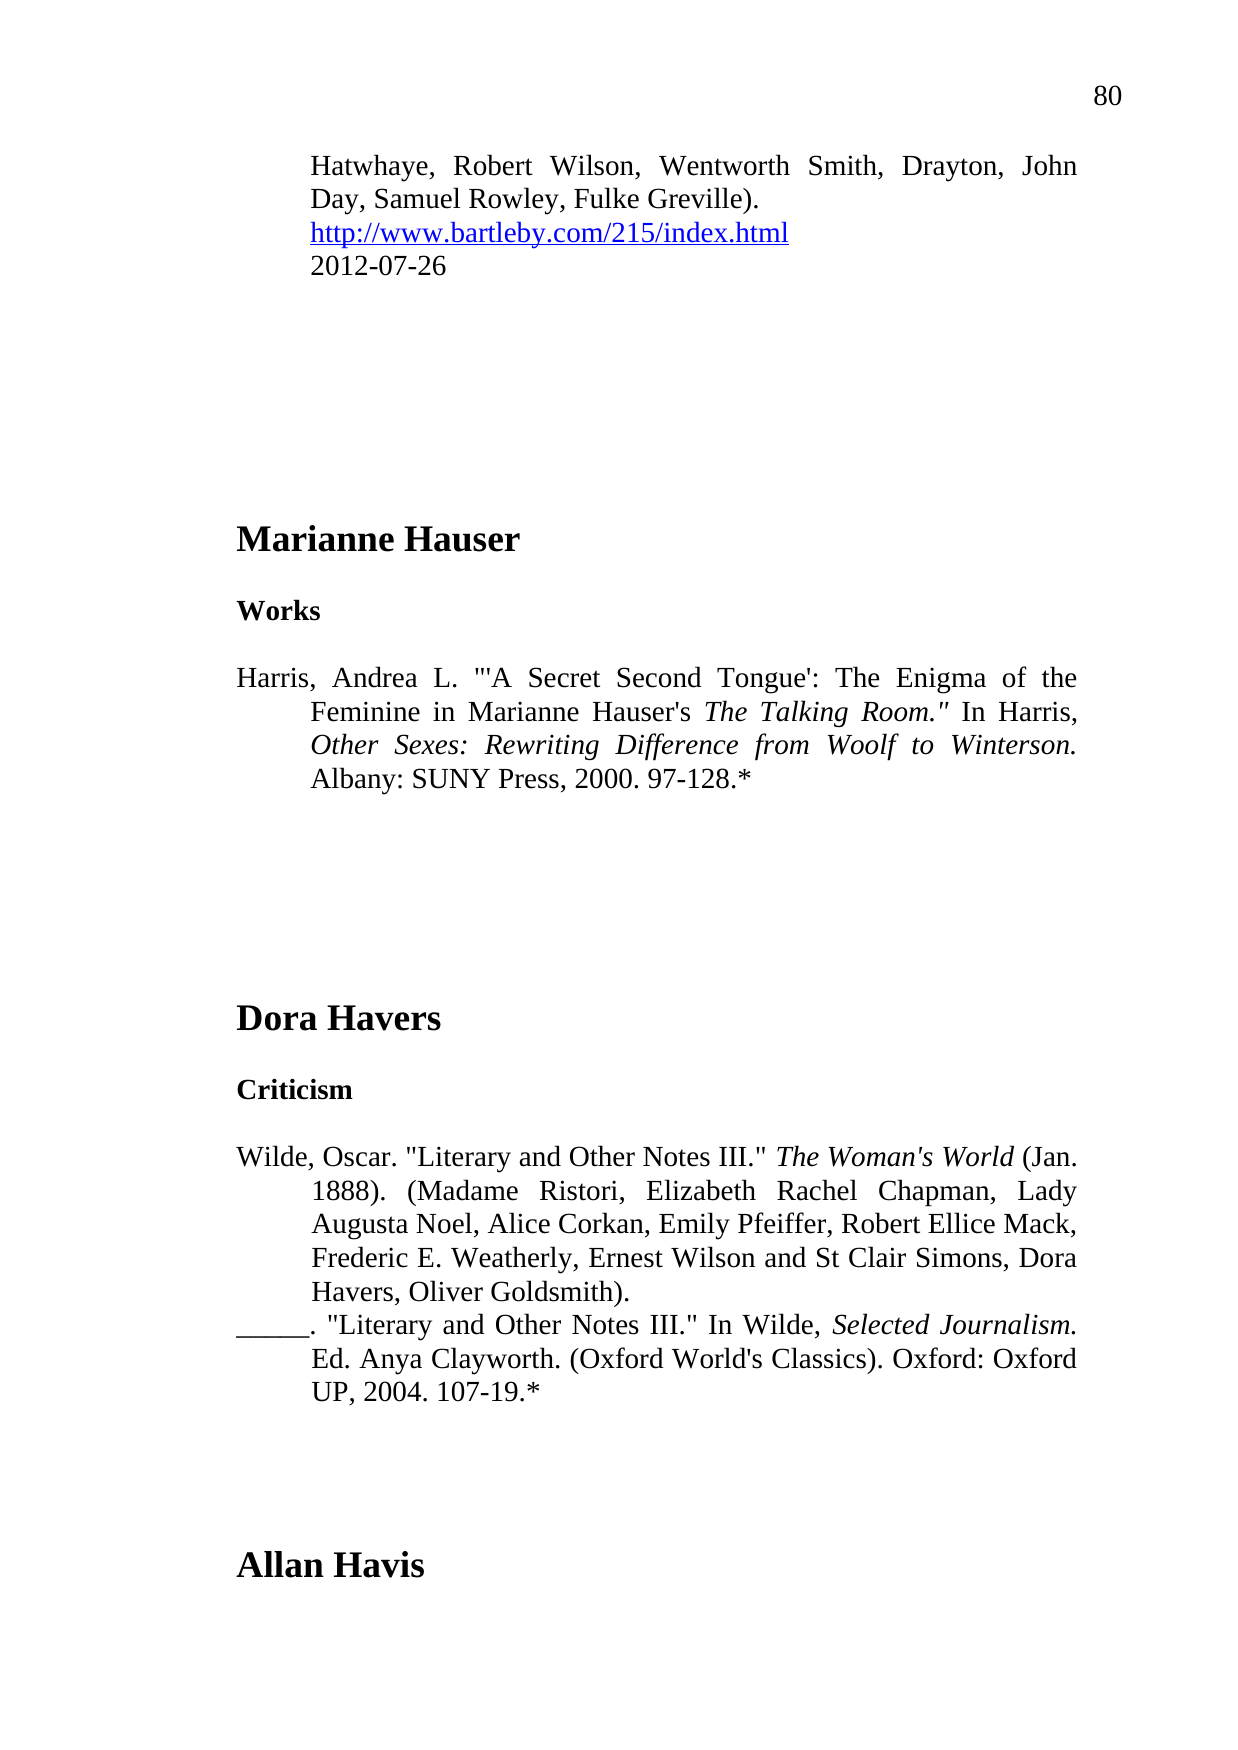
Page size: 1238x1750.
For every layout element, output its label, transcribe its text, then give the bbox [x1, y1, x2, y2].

text Marianne Hauser [236, 517, 1078, 560]
text Allan Havis [236, 1542, 1078, 1585]
text 2012-07-26 [235, 248, 1078, 282]
text Works [236, 593, 1078, 627]
text Criticism [236, 1072, 1078, 1106]
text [235, 148, 1078, 215]
text http://www.bartleby.com/215/index.html [235, 215, 1078, 248]
text _____. "Literary and Other Notes III." In Wilde, Selected Journalism. Ed. Anya Clayworth. (Oxford World's Classics). Oxford: Oxford UP, 2004. 107-19.* [236, 1307, 1078, 1408]
text Dora Havers [236, 996, 1078, 1039]
text Wilde, Oscar. "Literary and Other Notes III." The Woman's World (Jan. 1888). (Madame Ristori, Elizabeth Rachel Chapman, Lady Augusta Noel, Alice Corkan, Emily Pfeiffer, Robert Ellice Mack, Frederic E. Weatherly, Ernest Wilson and St Clair Simons, Dora Havers, Oliver Goldsmith). [236, 1139, 1078, 1307]
text Harris, Andrea L. "'A Secret Second Tongue': The Enigma of the Feminine in Marianne Hauser's The Talking Room." In Harris, Other Sexes: Rewriting Difference from Woolf to Winterson. Albany: SUNY Press, 2000. 97-128.* [236, 660, 1078, 794]
